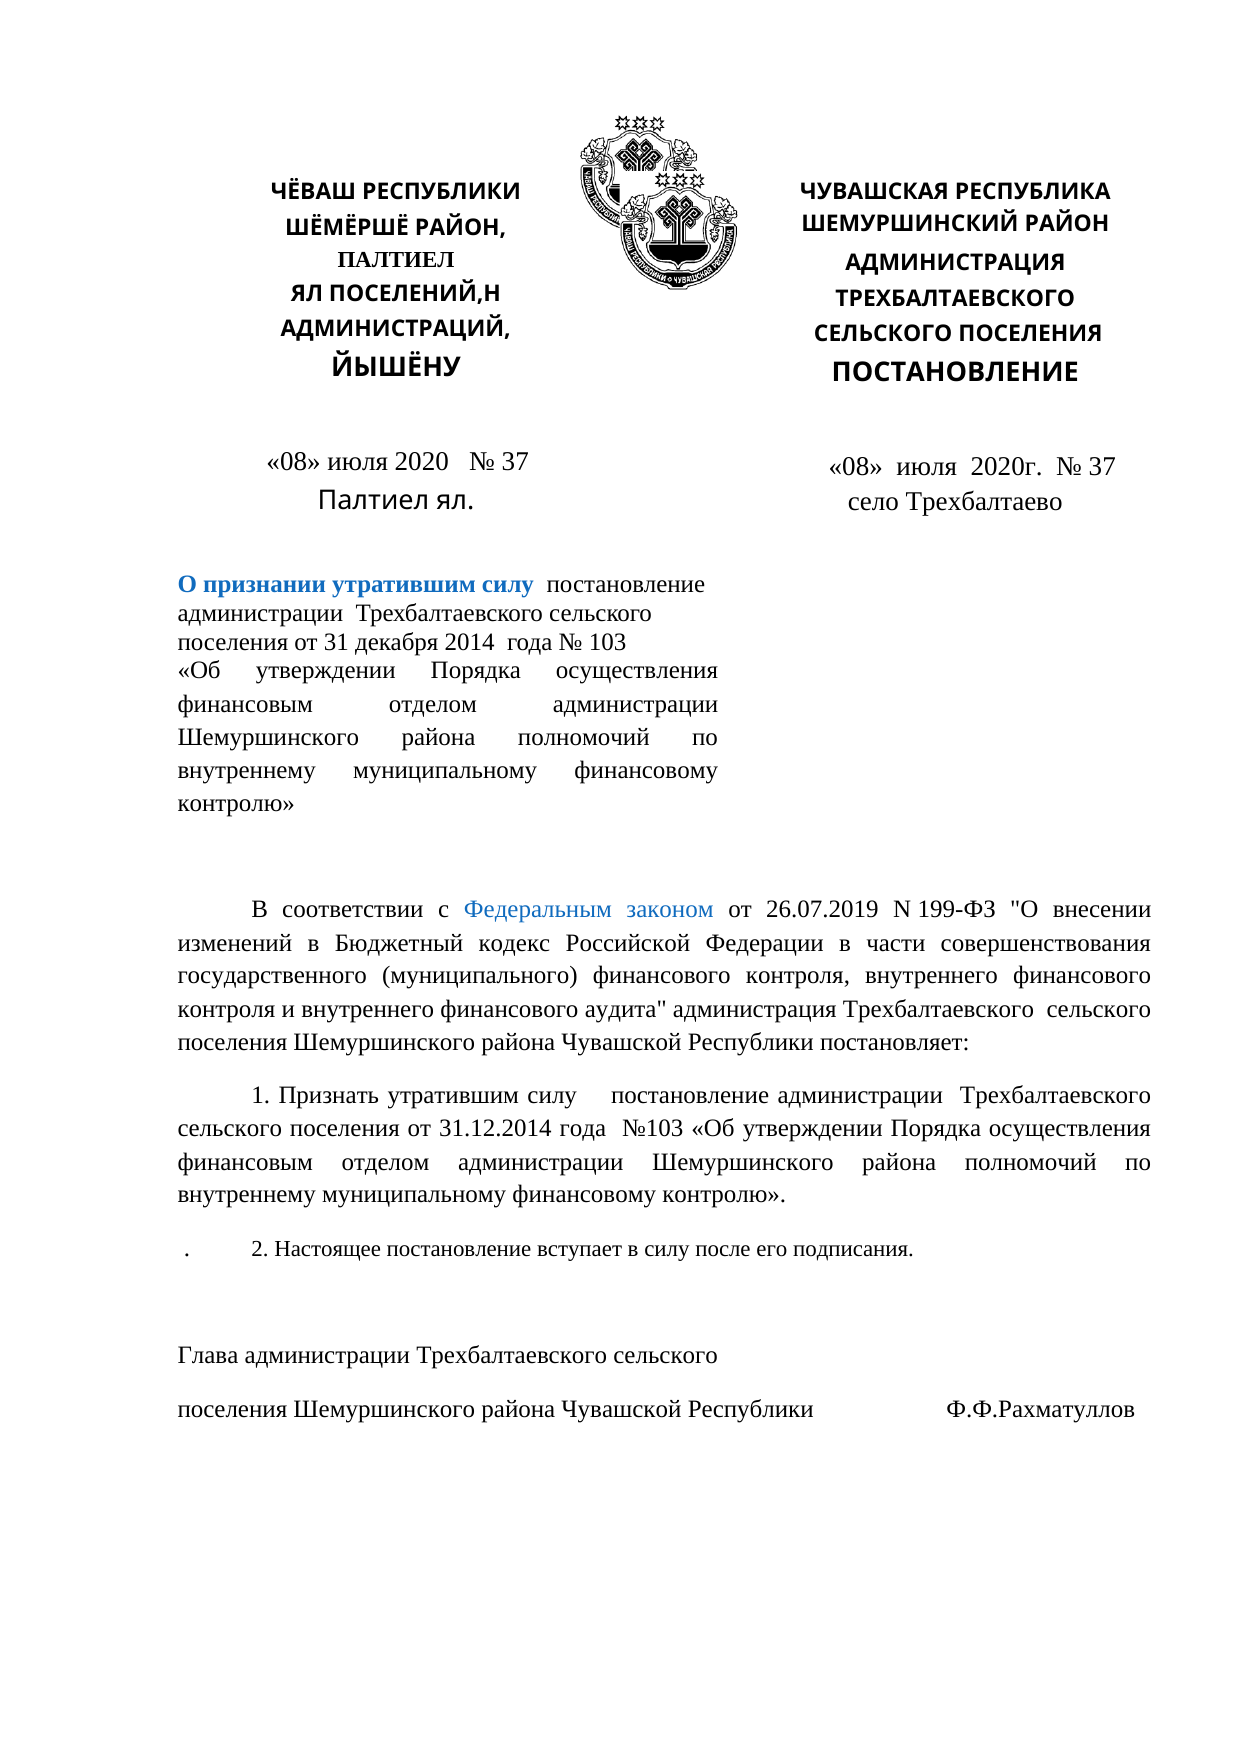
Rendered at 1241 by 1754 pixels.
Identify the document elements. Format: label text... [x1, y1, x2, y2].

subtitle О признании утратившим силу постановление [177, 569, 1152, 598]
picture [579, 115, 738, 290]
subtitle администрации Трехбалтаевского сельского [177, 598, 1152, 627]
table_header [614, 234, 736, 569]
table_cell АДМИНИСТРАЦИЯ ТРЕХБАЛТАЕВСКОГО СЕЛЬСКОГО ПОСЕЛЕНИЯ ПОСТАНОВЛЕНИЕ «08» июля 2020г. № 37 село Трехбалтаево [736, 242, 1174, 569]
table_cell ПАЛТИЕЛ ЯЛ ПОСЕЛЕНИЙ,Н АДМИНИСТРАЦИЙ, ЙЫШЁНУ «08» июля 2020 № 37 Палтиел ял. [177, 242, 614, 569]
text В соответствии с Федеральным законом от 26.07.2019 N 199-ФЗ "О внесении изменений в Бюджетный кодекс Российской Федерации в части совершенствования государственного (муниципального) финансового контроля, внутреннего финансового контроля и внутреннего финансового аудита" администрация Трехбалтаевского сельского поселения Шемуршинского района Чувашской Республики постановляет: [177, 894, 1152, 1055]
subtitle поселения от 31 декабря 2014 года № 103 [177, 627, 1152, 656]
table_header ЧУВАШСКАЯ РЕСПУБЛИКА ШЕМУРШИНСКИЙ РАЙОН [738, 171, 1174, 242]
text . 2. Настоящее постановление вступает в силу после его подписания. [177, 1233, 1152, 1262]
text 1. Признать утратившим силу постановление администрации Трехбалтаевского сельского поселения от 31.12.2014 года №103 «Об утверждении Порядка осуществления финансовым отделом администрации Шемуршинского района полномочий по внутреннему муниципальному финансовому контролю». [177, 1081, 1152, 1208]
text поселения Шемуршинского района Чувашской Республики Ф.Ф.Рахматуллов [177, 1394, 1152, 1423]
table_header ЧЁВАШ РЕСПУБЛИКИ ШЁМЁРШЁ РАЙОН, [177, 171, 614, 242]
text «Об утверждении Порядка осуществления финансовым отделом администрации Шемуршинского района полномочий по внутреннему муниципальному финансовому контролю» [177, 656, 718, 816]
text Глава администрации Трехбалтаевского сельского [177, 1340, 1152, 1369]
